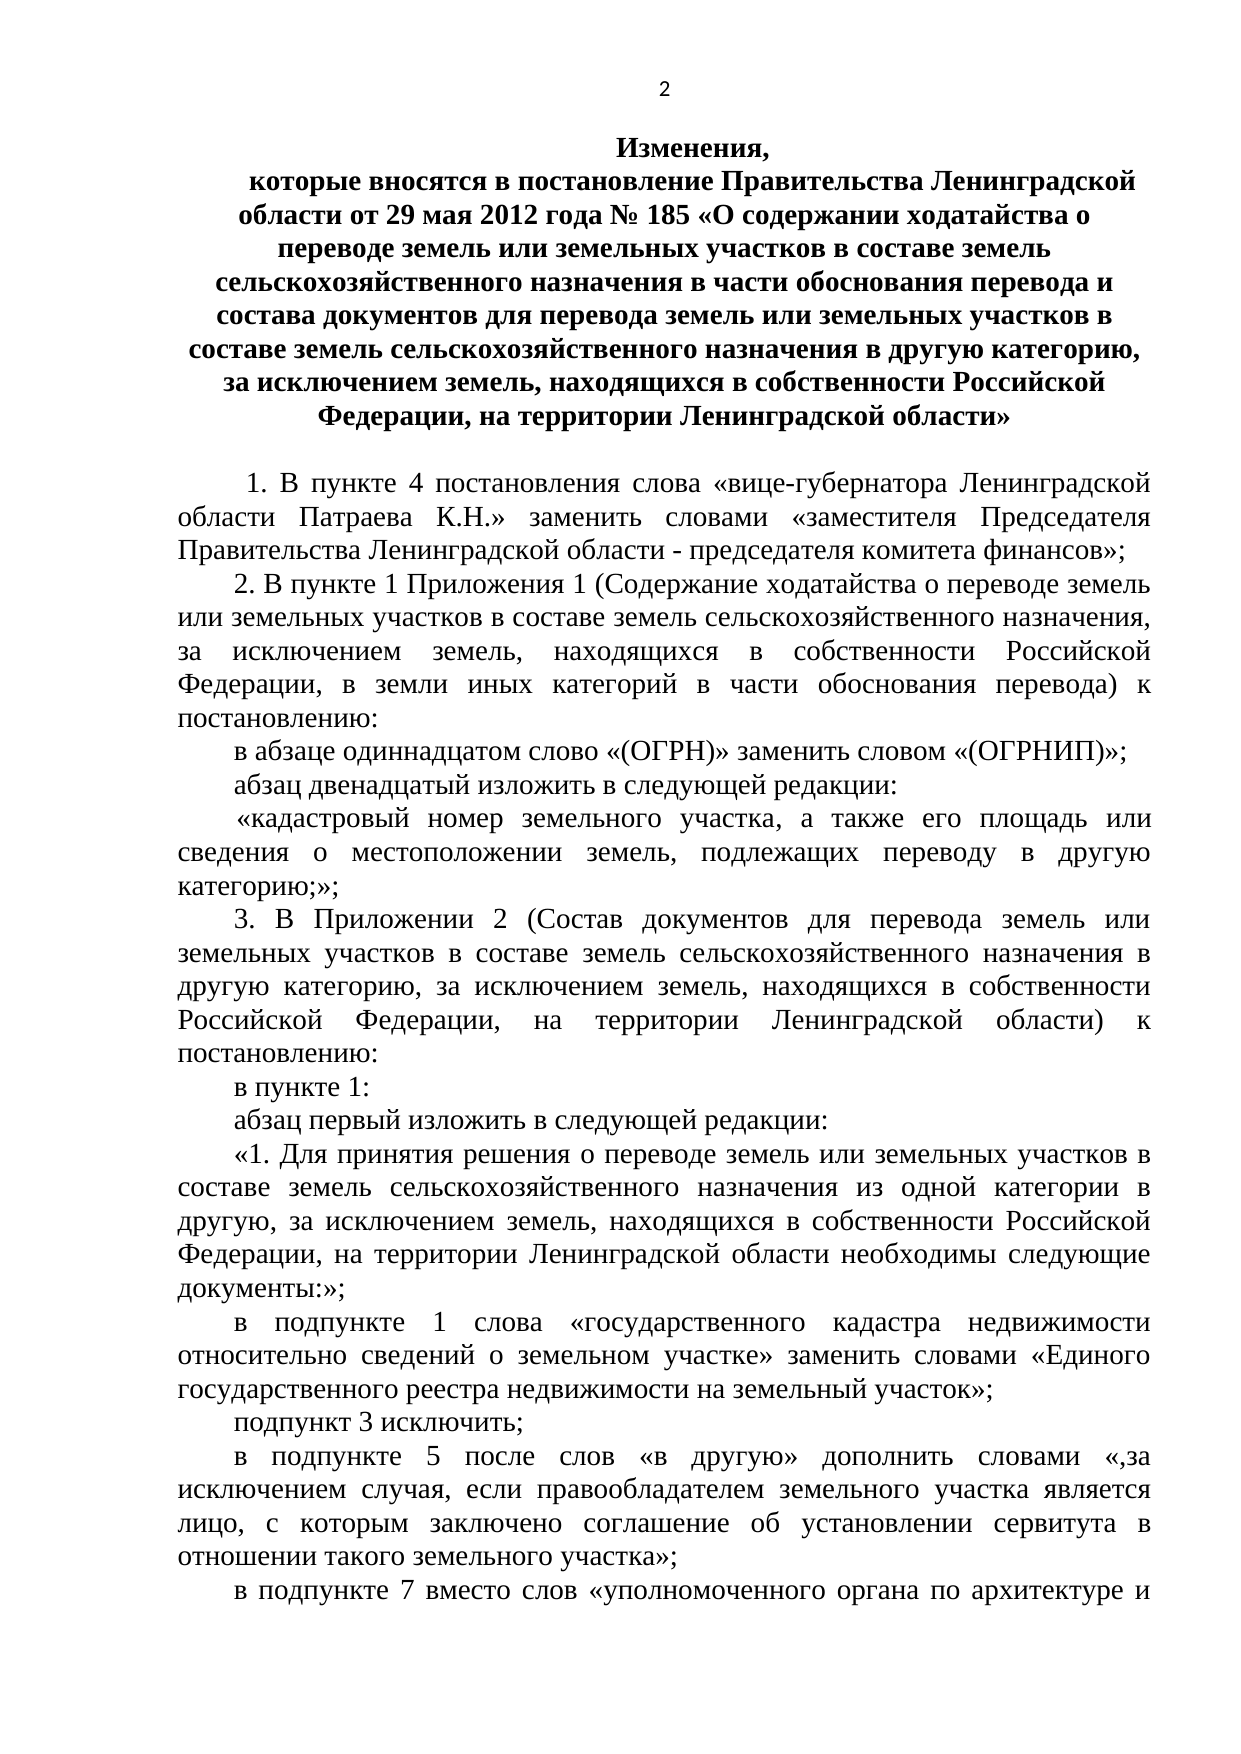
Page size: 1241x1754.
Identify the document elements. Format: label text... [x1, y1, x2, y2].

text 3. В Приложении 2 (Состав документов для перевода земель или земельных участков в составе земель сельскохозяйственного назначения в другую категорию, за исключением земель, находящихся в собственности Российской Федерации, на территории Ленинградской области) к постановлению: [177, 901, 1152, 1069]
text подпункт 3 исключить; [177, 1404, 1152, 1438]
text 1. В пункте 4 постановления слова «вице-губернатора Ленинградской области Патраева К.Н.» заменить словами «заместителя Председателя Правительства Ленинградской области - председателя комитета финансов»; [177, 465, 1152, 566]
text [177, 1572, 1152, 1606]
text в подпункте 5 после слов «в другую» дополнить словами «,за исключением случая, если правообладателем земельного участка является лицо, с которым заключено соглашение об установлении сервитута в отношении такого земельного участка»; [177, 1438, 1152, 1572]
text в пункте 1: [177, 1069, 1152, 1102]
text «кадастровый номер земельного участка, а также его площадь или сведения о местоположении земель, подлежащих переводу в другую категорию;»; [177, 801, 1152, 901]
text в абзаце одиннадцатом слово «(ОГРН)» заменить словом «(ОГРНИП)»; [177, 733, 1152, 767]
text 2. В пункте 1 Приложения 1 (Содержание ходатайства о переводе земель или земельных участков в составе земель сельскохозяйственного назначения, за исключением земель, находящихся в собственности Российской Федерации, в земли иных категорий в части обоснования перевода) к постановлению: [177, 566, 1152, 733]
text в подпункте 1 слова «государственного кадастра недвижимости относительно сведений о земельном участке» заменить словами «Единого государственного реестра недвижимости на земельный участок»; [177, 1304, 1152, 1404]
text «1. Для принятия решения о переводе земель или земельных участков в составе земель сельскохозяйственного назначения из одной категории в другую, за исключением земель, находящихся в собственности Российской Федерации, на территории Ленинградской области необходимы следующие документы:»; [177, 1136, 1152, 1304]
text которые вносятся в постановление Правительства Ленинградской области от 29 мая 2012 года № 185 «О содержании ходатайства о переводе земель или земельных участков в составе земель сельскохозяйственного назначения в части обоснования перевода и состава документов для перевода земель или земельных участков в составе земель сельскохозяйственного назначения в другую категорию, за исключением земель, находящихся в собственности Российской Федерации, на территории Ленинградской области» [177, 163, 1152, 432]
text абзац двенадцатый изложить в следующей редакции: [177, 767, 1152, 801]
text абзац первый изложить в следующей редакции: [177, 1102, 1152, 1136]
text Изменения, [177, 130, 1152, 163]
